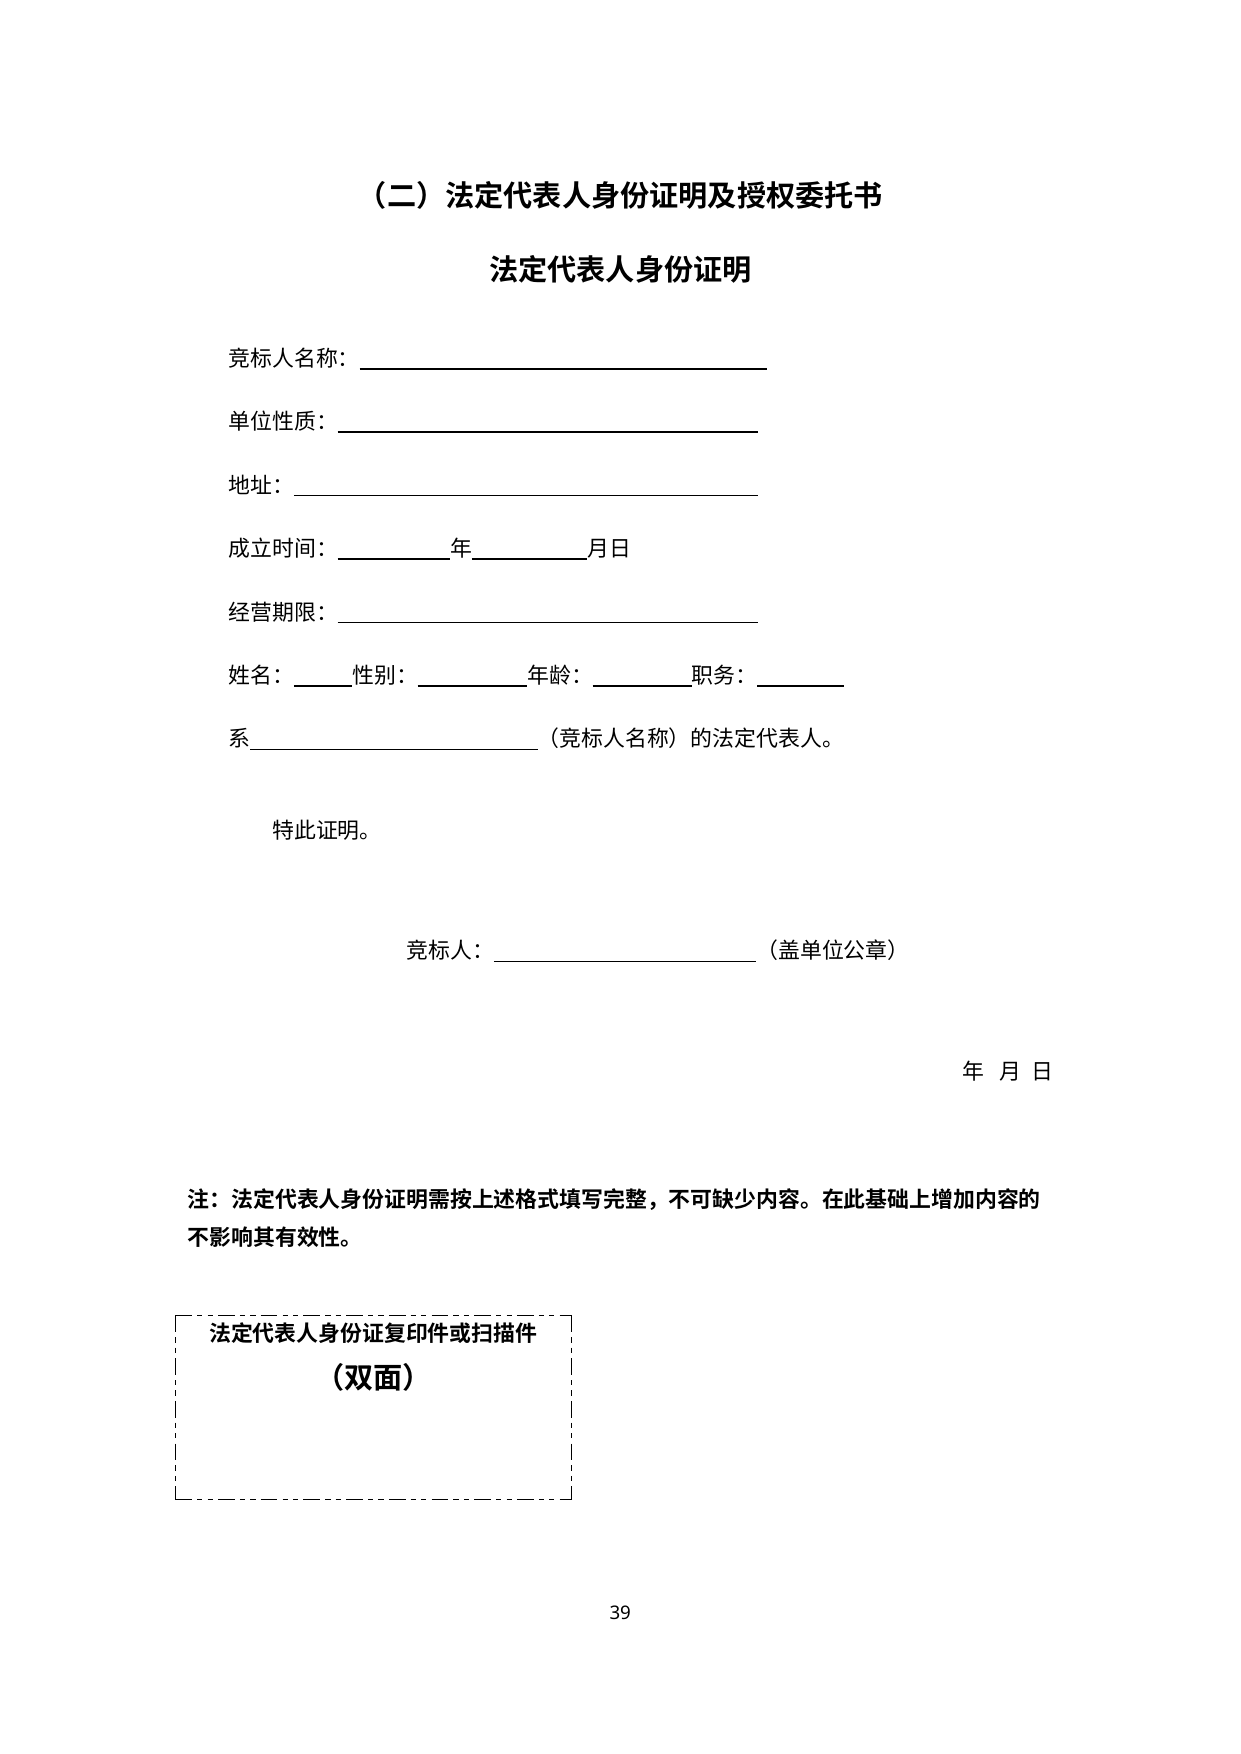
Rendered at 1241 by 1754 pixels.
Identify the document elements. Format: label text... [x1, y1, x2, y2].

subtitle （二）法定代表人身份证明及授权委托书 [187, 161, 1053, 226]
text 地址： [187, 468, 1053, 499]
text 特此证明。 [187, 813, 1053, 845]
text 单位性质： [187, 404, 1053, 436]
text 法定代表人身份证明 [187, 235, 1053, 300]
text 年 月 日 [187, 1054, 1053, 1086]
text 经营期限： [187, 594, 1053, 626]
text 姓名： 性别： 年龄： 职务： [187, 658, 1053, 690]
text 成立时间： 年 月日 [187, 531, 1053, 563]
text 竞标人名称： [187, 341, 1053, 372]
text 系 （竞标人名称）的法定代表人。 [187, 721, 1053, 753]
table_header 法定代表人身份证复印件或扫描件 （双面） [176, 1315, 571, 1499]
text 竞标人： （盖单位公章） [187, 933, 1053, 965]
text 注：法定代表人身份证明需按上述格式填写完整，不可缺少内容。在此基础上增加内容的不影响其有效性。 [187, 1182, 1053, 1252]
